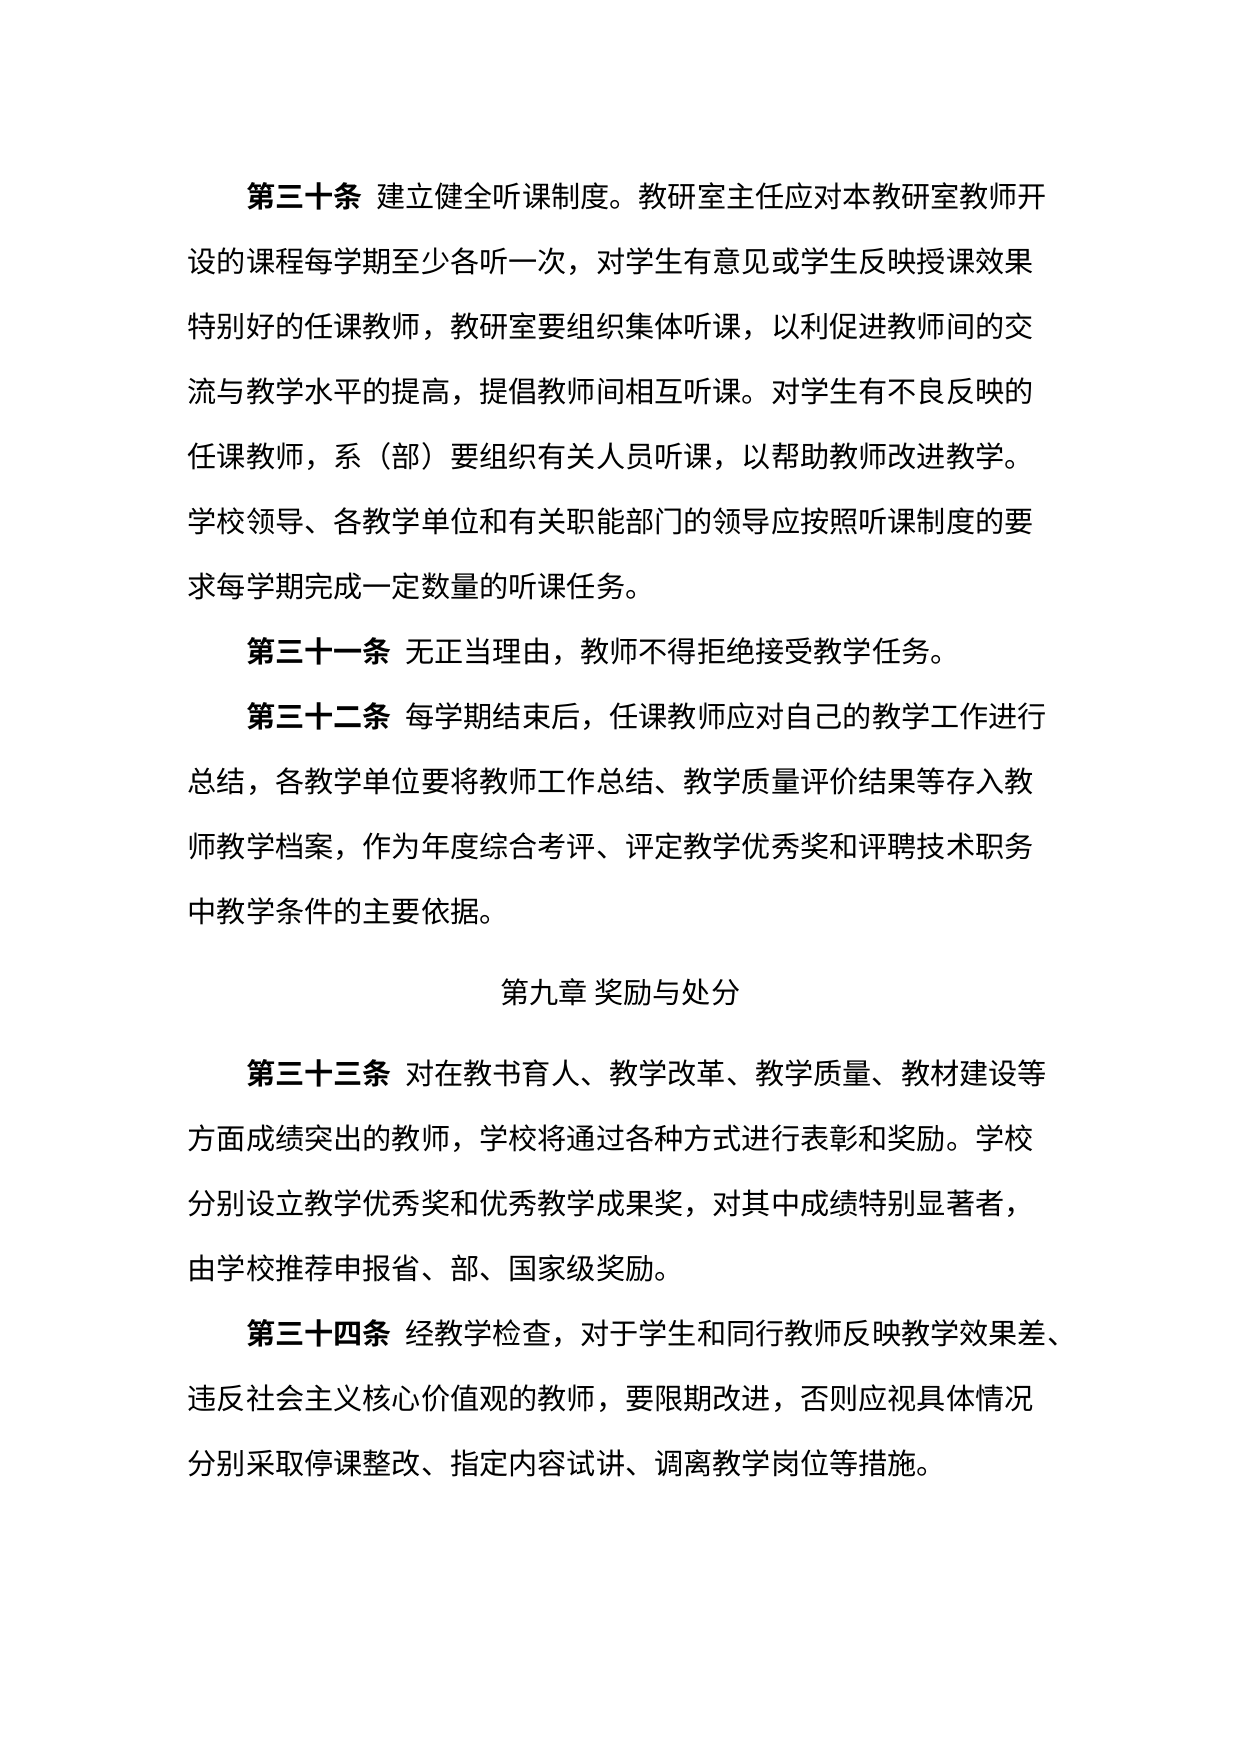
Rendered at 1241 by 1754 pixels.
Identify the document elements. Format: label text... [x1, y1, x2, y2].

text 第三十二条 每学期结束后，任课教师应对自己的教学工作进行总结，各教学单位要将教师工作总结、教学质量评价结果等存入教师教学档案，作为年度综合考评、评定教学优秀奖和评聘技术职务中教学条件的主要依据。 [187, 682, 1053, 942]
text 第九章 奖励与处分 [187, 958, 1053, 1023]
text 第三十条 建立健全听课制度。教研室主任应对本教研室教师开设的课程每学期至少各听一次，对学生有意见或学生反映授课效果特别好的任课教师，教研室要组织集体听课，以利促进教师间的交流与教学水平的提高，提倡教师间相互听课。对学生有不良反映的任课教师，系（部）要组织有关人员听课，以帮助教师改进教学。学校领导、各教学单位和有关职能部门的领导应按照听课制度的要求每学期完成一定数量的听课任务。 [187, 162, 1053, 617]
text 第三十一条 无正当理由，教师不得拒绝接受教学任务。 [187, 617, 1053, 682]
text 第三十三条 对在教书育人、教学改革、教学质量、教材建设等方面成绩突出的教师，学校将通过各种方式进行表彰和奖励。学校分别设立教学优秀奖和优秀教学成果奖，对其中成绩特别显著者，由学校推荐申报省、部、国家级奖励。 [187, 1039, 1053, 1299]
text 第三十四条 经教学检查，对于学生和同行教师反映教学效果差、违反社会主义核心价值观的教师，要限期改进，否则应视具体情况分别采取停课整改、指定内容试讲、调离教学岗位等措施。 [187, 1299, 1053, 1494]
